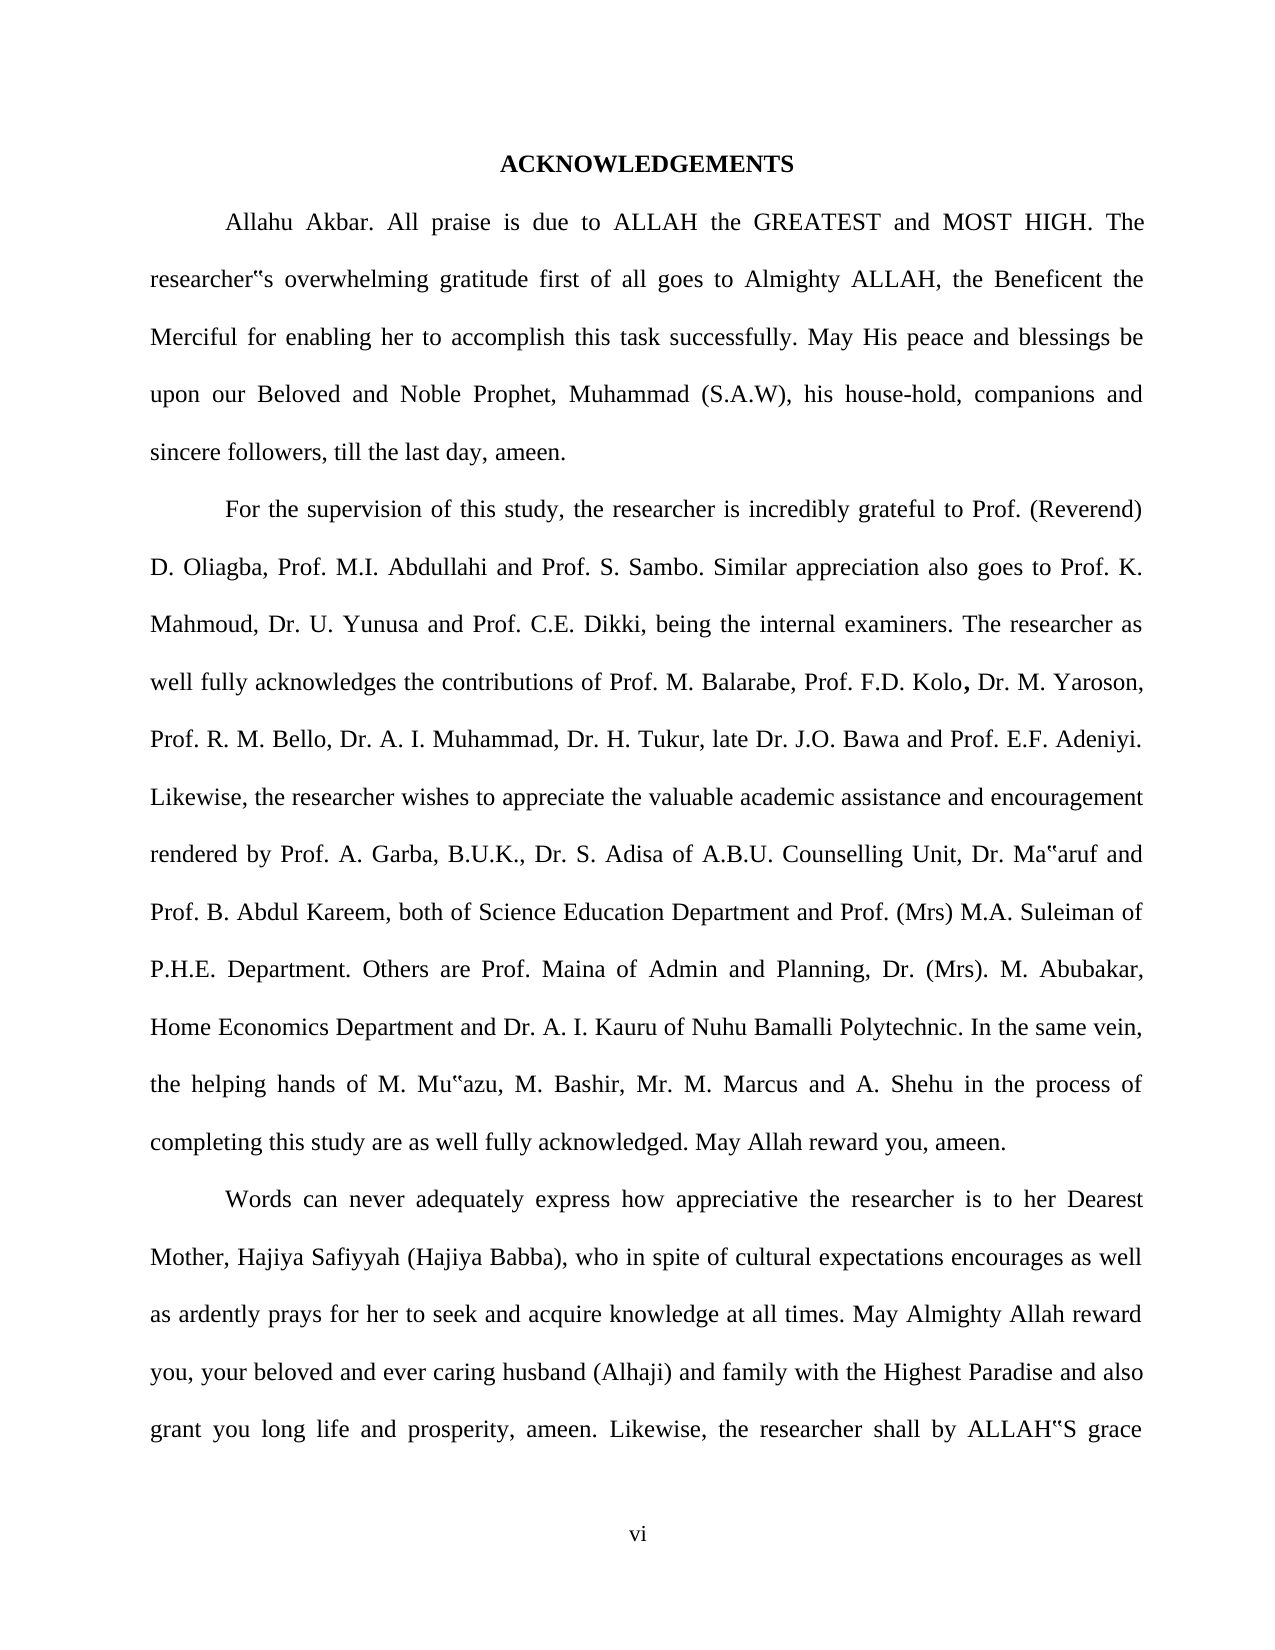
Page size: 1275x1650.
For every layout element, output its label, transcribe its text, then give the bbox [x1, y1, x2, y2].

text D. Oliagba, Prof. M.I. Abdullahi and Prof. S. Sambo. Similar appreciation also goes to Prof. K. Mahmoud, Dr. U. Yunusa and Prof. C.E. Dikki, being the internal examiners. The researcher as well fully acknowledges the contributions of Prof. M. Balarabe, Prof. F.D. Kolo, Dr. M. Yaroson, Prof. R. M. Bello, Dr. A. I. Muhammad, Dr. H. Tukur, late Dr. J.O. Bawa and Prof. E.F. Adeniyi. Likewise, the researcher wishes to appreciate the valuable academic assistance and encouragement rendered by Prof. A. Garba, B.U.K., Dr. S. Adisa of A.B.U. Counselling Unit, Dr. Ma‟aruf and Prof. B. Abdul Kareem, both of Science Education Department and Prof. (Mrs) M.A. Suleiman of [150, 552, 1144, 926]
subtitle ACKNOWLEDGEMENTS [168, 149, 1126, 178]
text For the supervision of this study, the researcher is incredibly grateful to Prof. (Reverend) [225, 494, 1235, 523]
text P.H.E. Department. Others are Prof. Maina of Admin and Planning, Dr. (Mrs). M. Abubakar, Home Economics Department and Dr. A. I. Kauru of Nuhu Bamalli Polytechnic. In the same vein, the helping hands of M. Mu‟azu, M. Bashir, Mr. M. Marcus and A. Shehu in the process of completing this study are as well fully acknowledged. May Allah reward you, ameen. [150, 954, 1144, 1156]
text Words can never adequately express how appreciative the researcher is to her Dearest Mother, Hajiya Safiyyah (Hajiya Babba), who in spite of cultural expectations encourages as well as ardently prays for her to seek and acquire knowledge at all times. May Almighty Allah reward you, your beloved and ever caring husband (Alhaji) and family with the Highest Paradise and also grant you long life and prosperity, ameen. Likewise, the researcher shall by ALLAH‟S grace [150, 1184, 1144, 1443]
text Allahu Akbar. All praise is due to ALLAH the GREATEST and MOST HIGH. The researcher‟s overwhelming gratitude first of all goes to Almighty ALLAH, the Beneficent the Merciful for enabling her to accomplish this task successfully. May His peace and blessings be upon our Beloved and Noble Prophet, Muhammad (S.A.W), his house-hold, companions and sincere followers, till the last day, ameen. [150, 207, 1144, 466]
